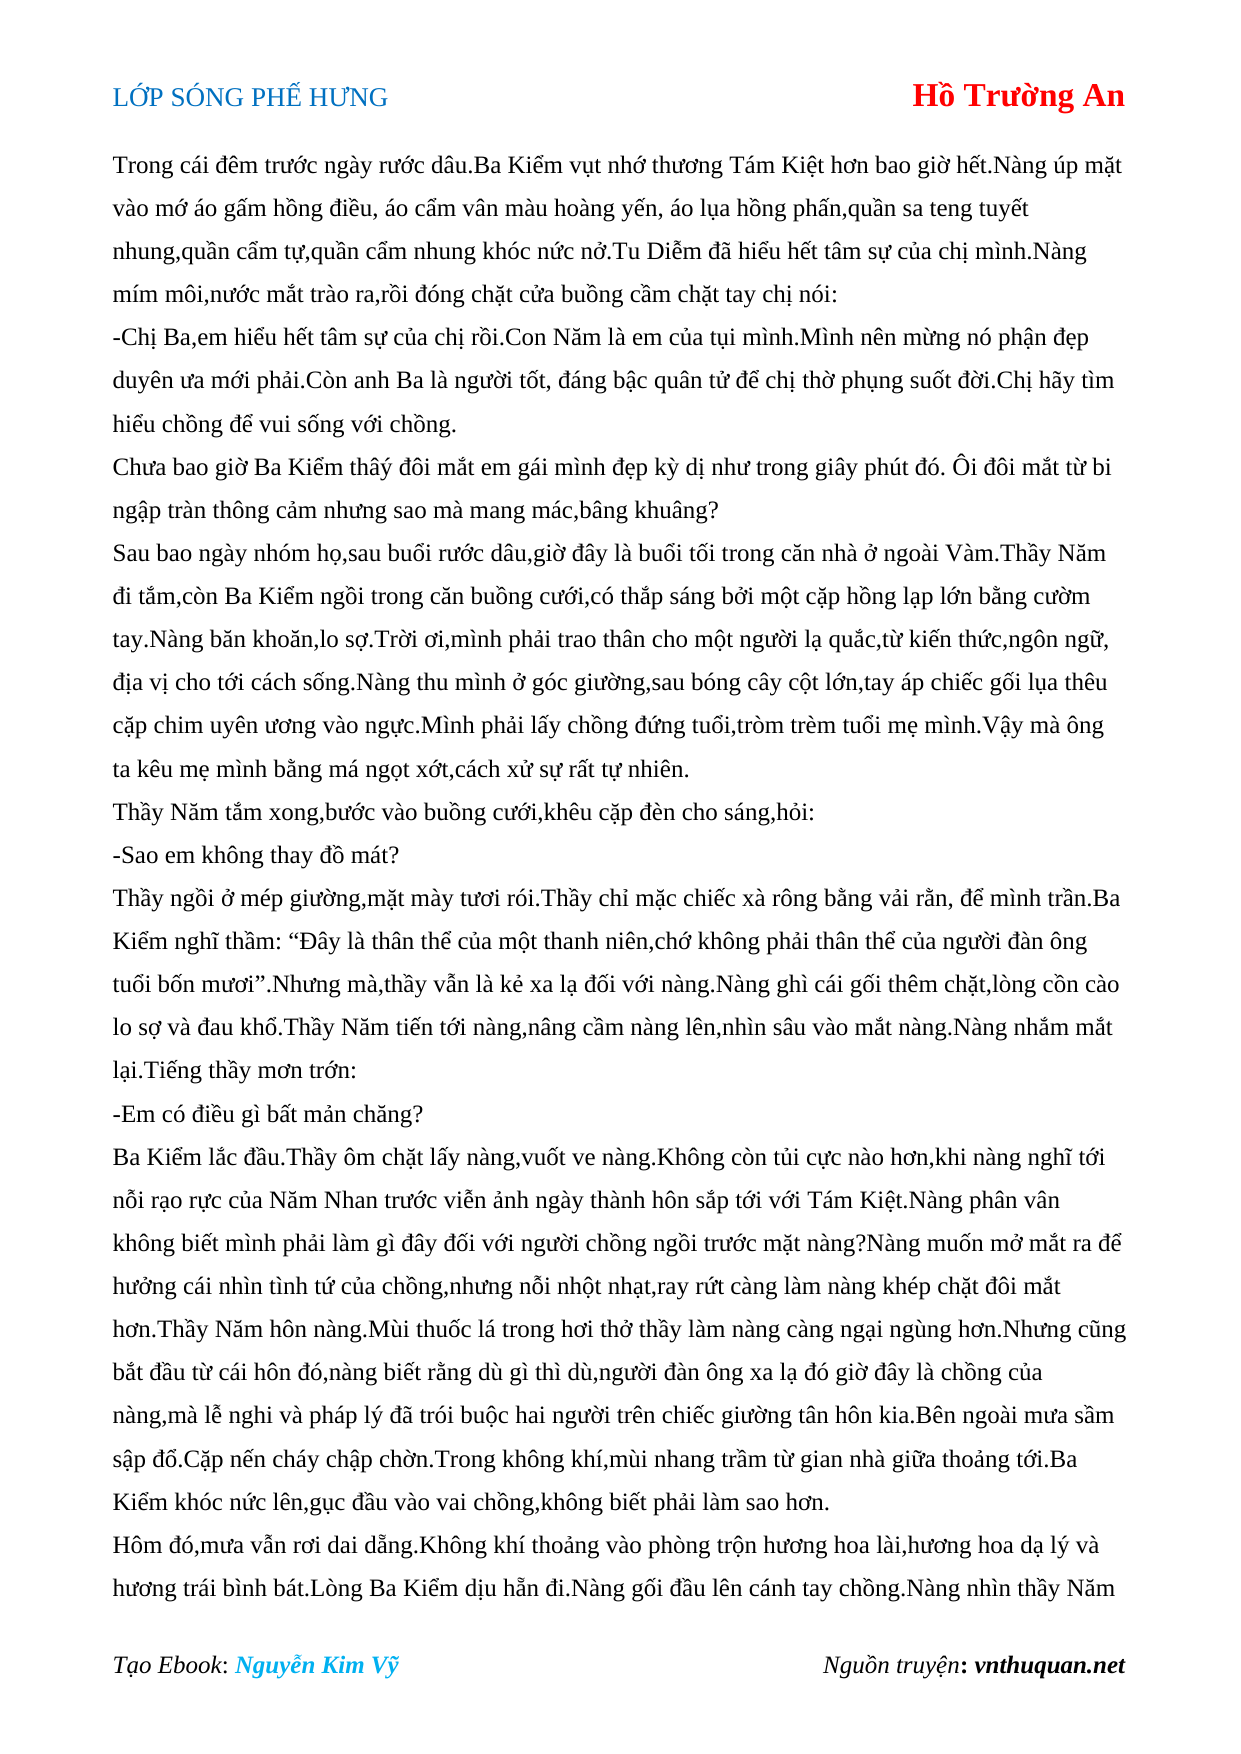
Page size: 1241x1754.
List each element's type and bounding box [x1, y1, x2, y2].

text [112, 150, 1128, 1602]
